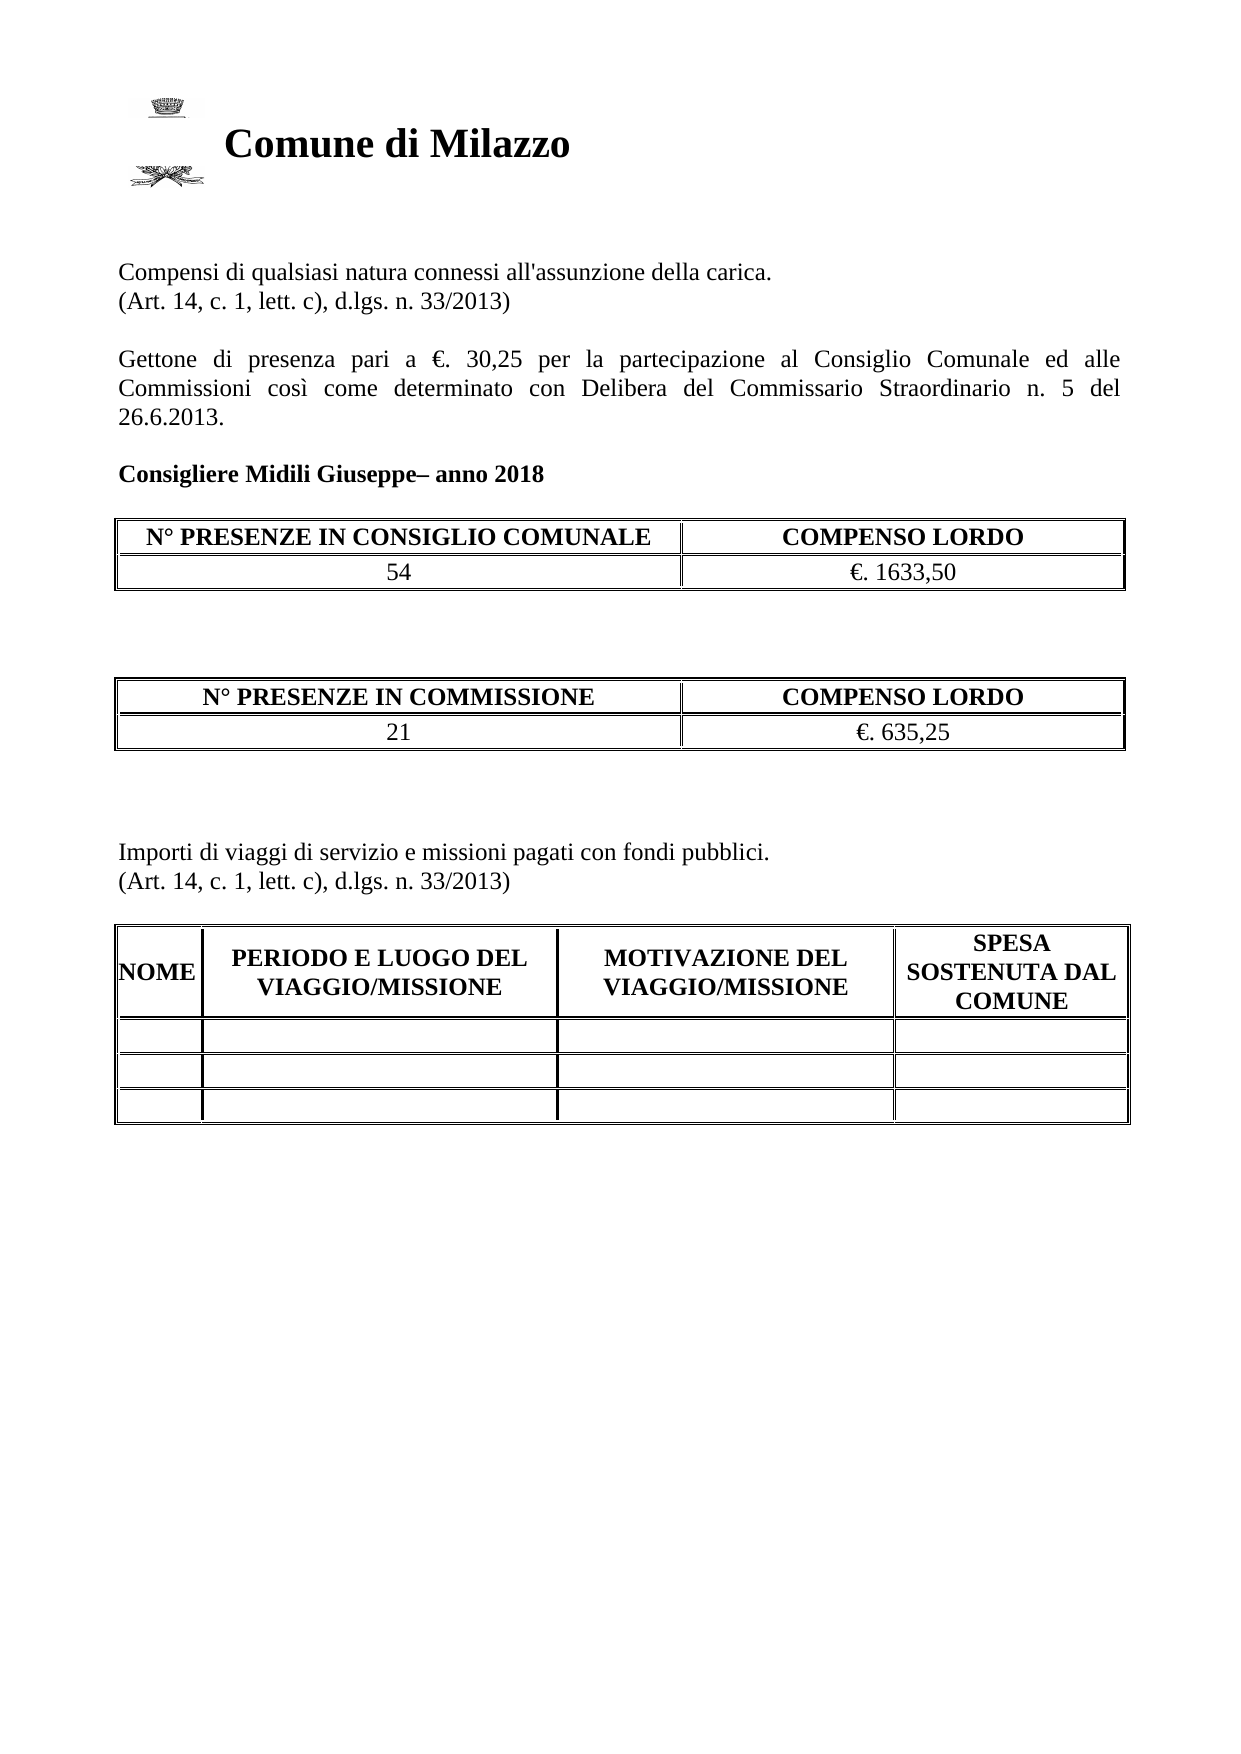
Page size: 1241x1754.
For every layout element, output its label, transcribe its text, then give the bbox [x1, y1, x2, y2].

table_cell €. 1633,50 [682, 553, 1124, 588]
text Consigliere Midili Giuseppe– anno 2018 [118, 459, 1122, 488]
table_cell [204, 1055, 556, 1086]
table_cell [557, 1090, 894, 1122]
table_header COMPENSO LORDO [682, 521, 1123, 552]
text Importi di viaggi di servizio e missioni pagati con fondi pubblici. (Art. 14, c. 1, lett. c), d.lgs. n. 33/2013) [118, 837, 1122, 894]
table_cell 21 [118, 712, 682, 747]
table_cell [118, 1016, 201, 1051]
table_header SPESA SOSTENUTA DAL COMUNE [895, 927, 1127, 1016]
table_cell 54 [118, 553, 682, 588]
table_cell €. 635,25 [682, 712, 1124, 747]
table_cell [204, 1020, 556, 1051]
table_header COMPENSO LORDO [682, 681, 1123, 712]
table_cell [118, 1051, 201, 1086]
text Compensi di qualsiasi natura connessi all'assunzione della carica. (Art. 14, c. 1, lett. c), d.lgs. n. 33/2013) [118, 257, 1122, 315]
table_cell [118, 1086, 202, 1122]
text Gettone di presenza pari a €. 30,25 per la partecipazione al Consiglio Comunale ed alle Commissioni così come determinato con Delibera del Commissario Straordinario n. 5 del 26.6.2013. [118, 344, 1122, 430]
text Comune di Milazzo [118, 118, 1122, 166]
table_cell [895, 1086, 1128, 1122]
table_cell [559, 1055, 893, 1086]
table_cell [896, 1016, 1128, 1051]
table_cell [202, 1090, 557, 1122]
table_cell [559, 1020, 893, 1051]
table_header MOTIVAZIONE DEL VIAGGIO/MISSIONE [557, 927, 894, 1016]
table_cell [896, 1051, 1128, 1086]
table_header PERIODO E LUOGO DEL VIAGGIO/MISSIONE [202, 927, 557, 1016]
table_header NOME [116, 925, 202, 1016]
table_header N° PRESENZE IN COMMISSIONE [118, 681, 682, 712]
table_header N° PRESENZE IN CONSIGLIO COMUNALE [118, 521, 682, 552]
